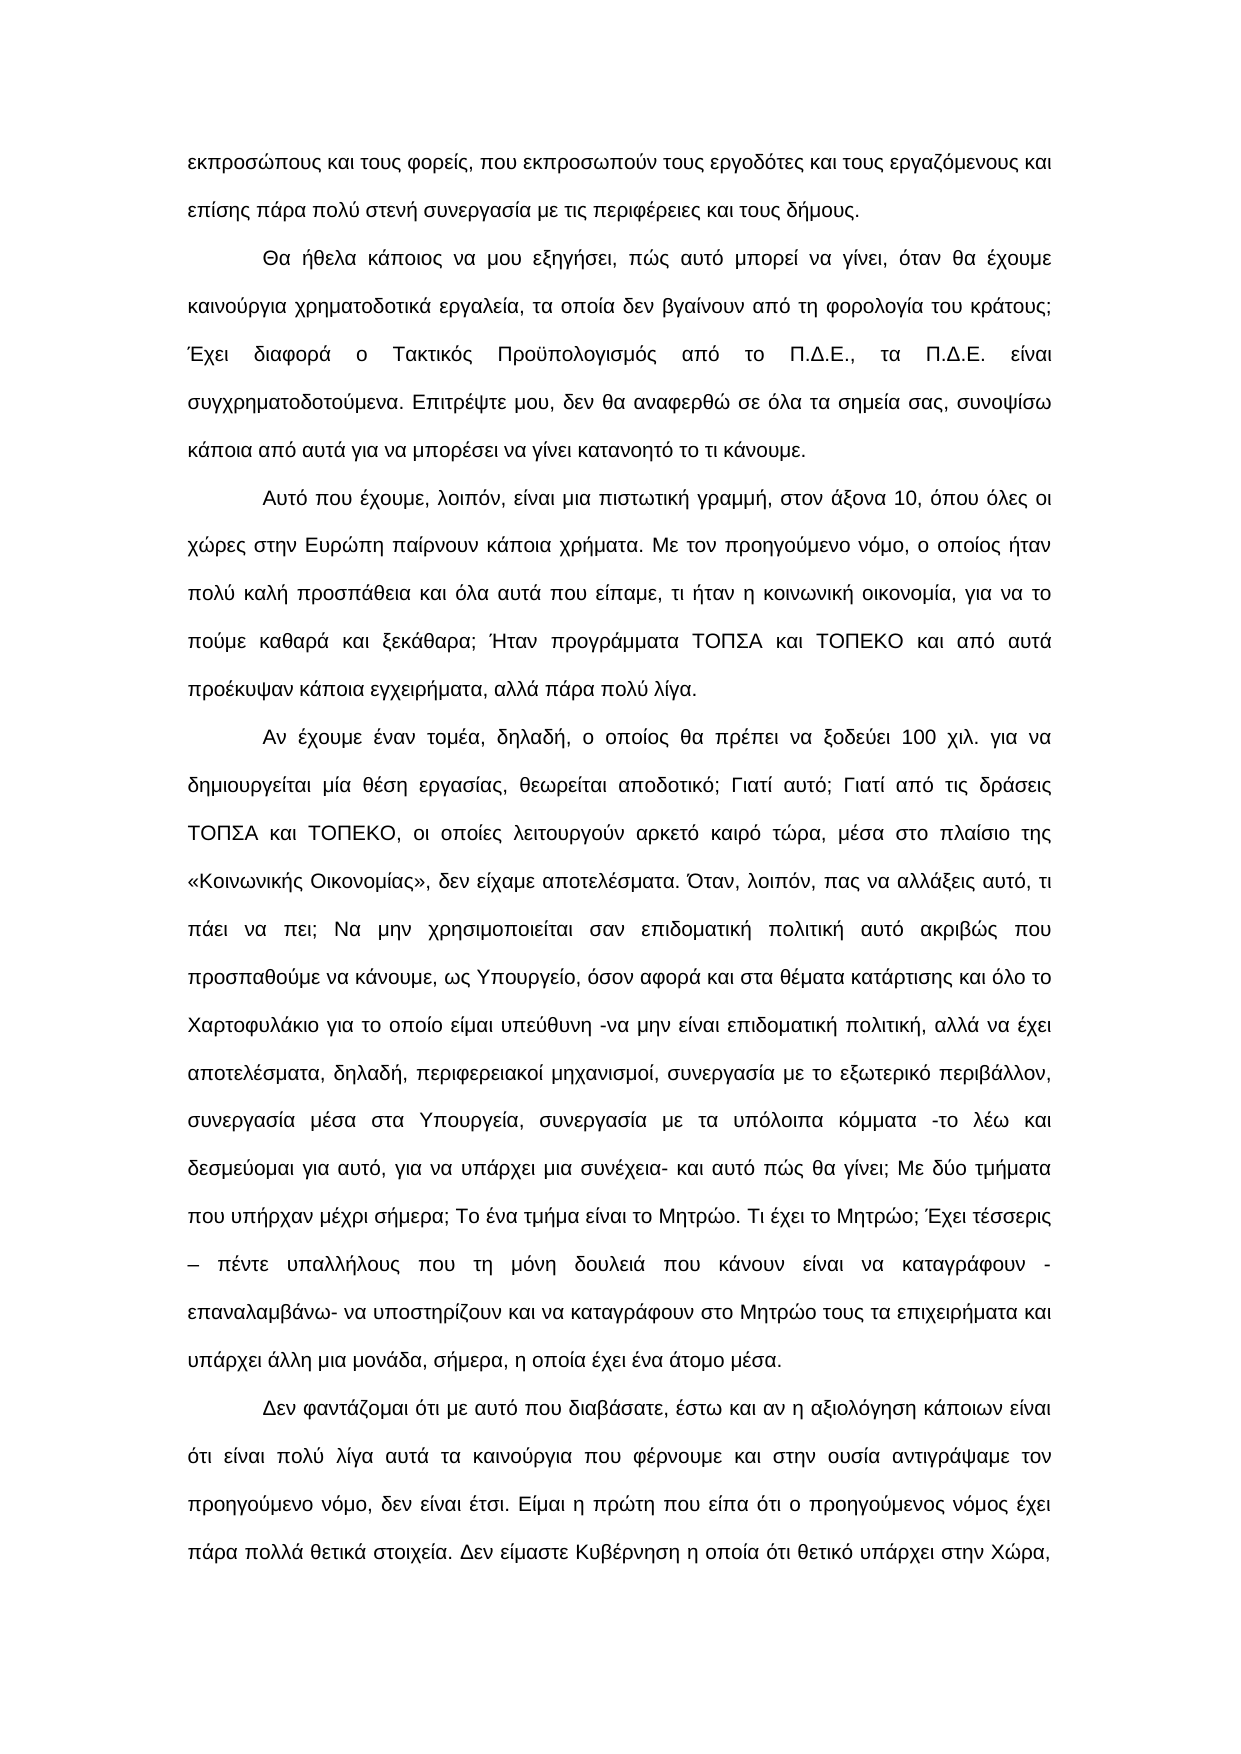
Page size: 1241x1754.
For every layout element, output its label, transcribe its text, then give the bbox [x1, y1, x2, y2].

text Αυτό που έχουμε, λοιπόν, είναι μια πιστωτική γραμμή, στον άξονα 10, όπου όλες οι χώρες στην Ευρώπη παίρνουν κάποια χρήματα. Με τον προηγούμενο νόμο, ο οποίος ήταν πολύ καλή προσπάθεια και όλα αυτά που είπαμε, τι ήταν η κοινωνική οικονομία, για να το πούμε καθαρά και ξεκάθαρα; Ήταν προγράμματα ΤΟΠΣΑ και ΤΟΠΕΚΟ και από αυτά προέκυψαν κάποια εγχειρήματα, αλλά πάρα πολύ λίγα. [187, 485, 1053, 701]
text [187, 150, 1053, 222]
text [187, 1396, 1053, 1563]
text Αν έχουμε έναν τομέα, δηλαδή, ο οποίος θα πρέπει να ξοδεύει 100 χιλ. για να δημιουργείται μία θέση εργασίας, θεωρείται αποδοτικό; Γιατί αυτό; Γιατί από τις δράσεις ΤΟΠΣΑ και ΤΟΠΕΚΟ, οι οποίες λειτουργούν αρκετό καιρό τώρα, μέσα στο πλαίσιο της «Κοινωνικής Οικονομίας», δεν είχαμε αποτελέσματα. Όταν, λοιπόν, πας να αλλάξεις αυτό, τι πάει να πει; Να μην χρησιμοποιείται σαν επιδοματική πολιτική αυτό ακριβώς που προσπαθούμε να κάνουμε, ως Υπουργείο, όσον αφορά και στα θέματα κατάρτισης και όλο το Χαρτοφυλάκιο για το οποίο είμαι υπεύθυνη -να μην είναι επιδοματική πολιτική, αλλά να έχει αποτελέσματα, δηλαδή, περιφερειακοί μηχανισμοί, συνεργασία με το εξωτερικό περιβάλλον, συνεργασία μέσα στα Υπουργεία, συνεργασία με τα υπόλοιπα κόμματα -το λέω και δεσμεύομαι για αυτό, για να υπάρχει μια συνέχεια- και αυτό πώς θα γίνει; Με δύο τμήματα που υπήρχαν μέχρι σήμερα; Το ένα τμήμα είναι το Μητρώο. Τι έχει το Μητρώο; Έχει τέσσερις – πέντε υπαλλήλους που τη μόνη δουλειά που κάνουν είναι να καταγράφουν -επαναλαμβάνω- να υποστηρίζουν και να καταγράφουν στο Μητρώο τους τα επιχειρήματα και υπάρχει άλλη μια μονάδα, σήμερα, η οποία έχει ένα άτομο μέσα. [187, 725, 1053, 1372]
text Θα ήθελα κάποιος να μου εξηγήσει, πώς αυτό μπορεί να γίνει, όταν θα έχουμε καινούργια χρηματοδοτικά εργαλεία, τα οποία δεν βγαίνουν από τη φορολογία του κράτους; Έχει διαφορά ο Τακτικός Προϋπολογισμός από το Π.Δ.Ε., τα Π.Δ.Ε. είναι συγχρηματοδοτούμενα. Επιτρέψτε μου, δεν θα αναφερθώ σε όλα τα σημεία σας, συνοψίσω κάποια από αυτά για να μπορέσει να γίνει κατανοητό το τι κάνουμε. [187, 246, 1053, 461]
